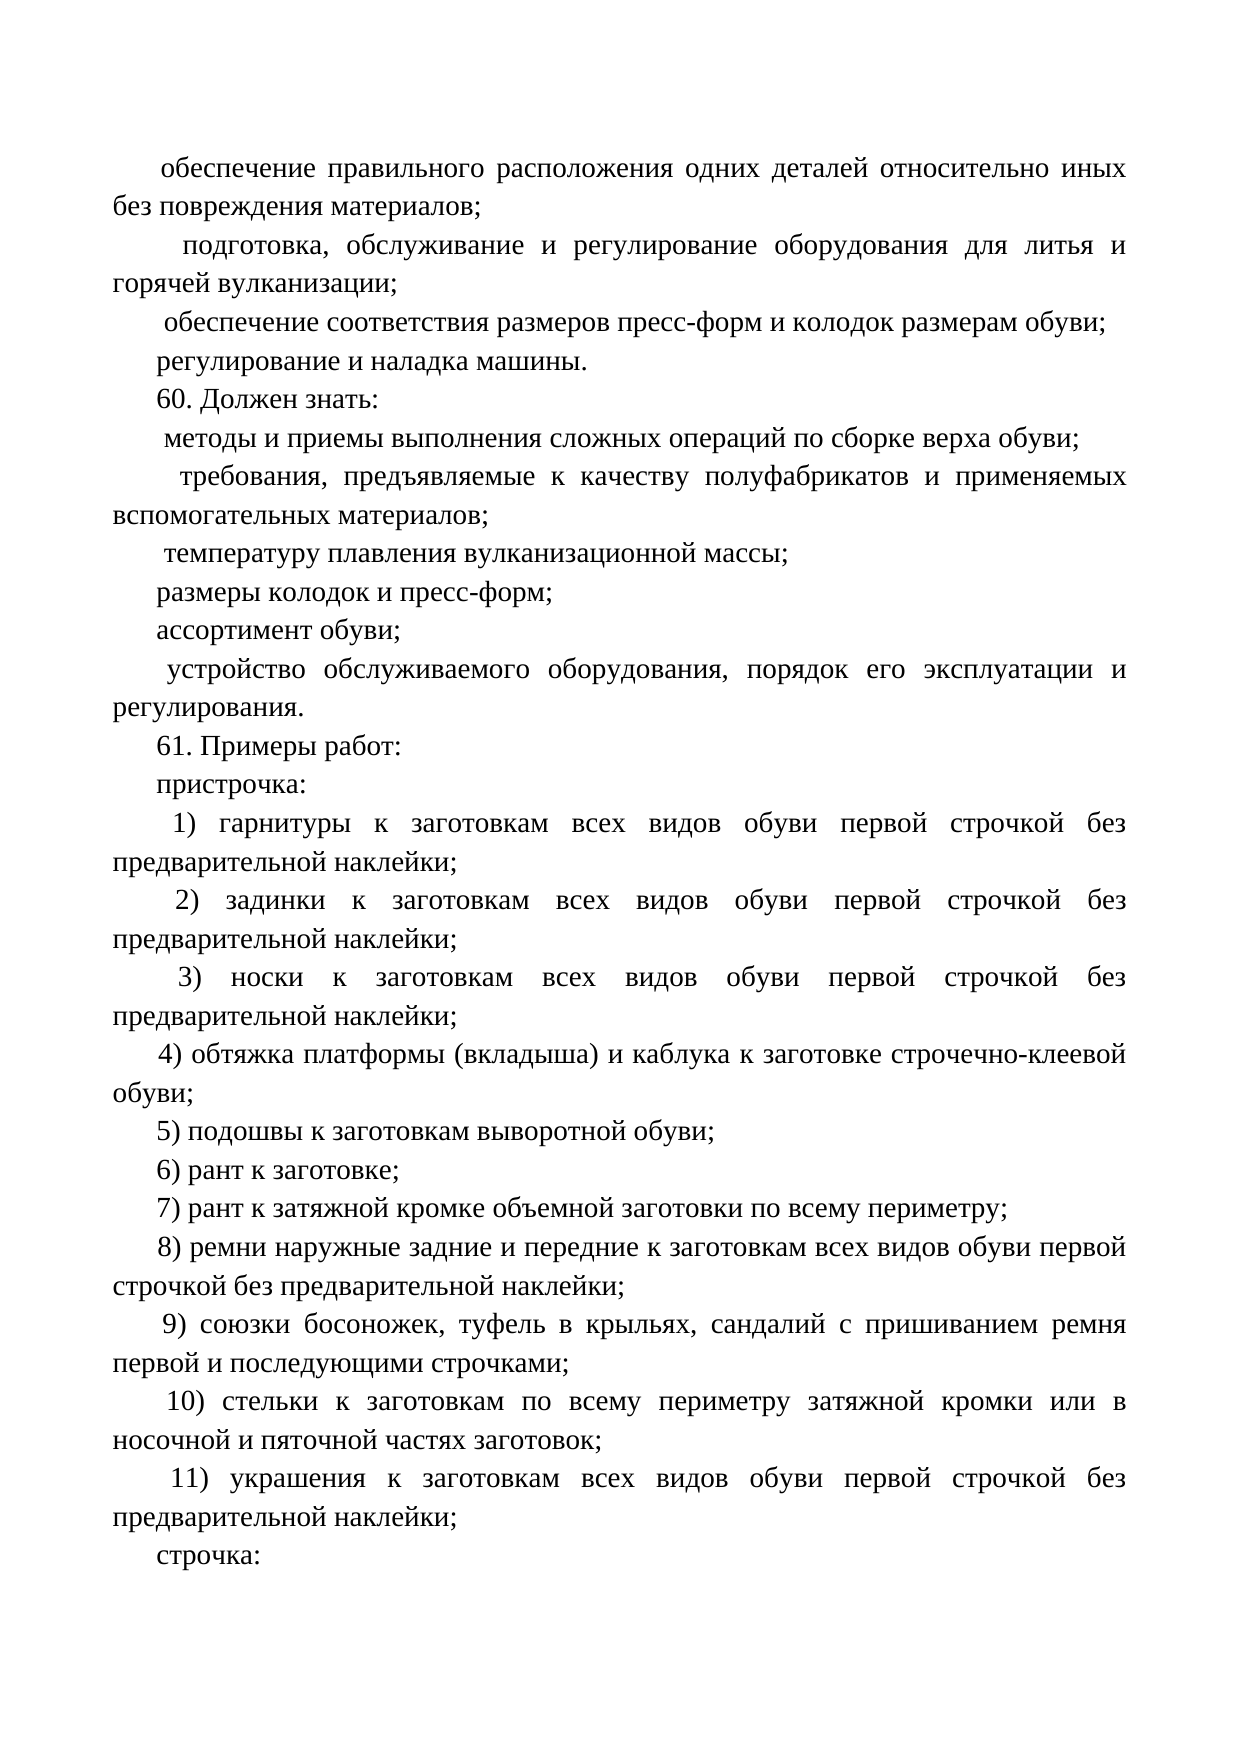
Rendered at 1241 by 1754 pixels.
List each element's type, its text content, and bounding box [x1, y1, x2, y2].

text требования, предъявляемые к качеству полуфабрикатов и применяемых вспомогательных материалов; [112, 458, 1128, 530]
text пристрочка: [112, 767, 1128, 800]
text 10) стельки к заготовкам по всему периметру затяжной кромки или в носочной и пяточной частях заготовок; [112, 1383, 1128, 1455]
text 61. Примеры работ: [112, 728, 1128, 762]
text 8) ремни наружные задние и передние к заготовкам всех видов обуви первой строчкой без предварительной наклейки; [112, 1229, 1128, 1301]
text устройство обслуживаемого оборудования, порядок его эксплуатации и регулирования. [112, 651, 1128, 723]
text 7) рант к затяжной кромке объемной заготовки по всему периметру; [112, 1191, 1128, 1224]
text размеры колодок и пресс-форм; [112, 574, 1128, 607]
text строчка: [112, 1537, 1128, 1571]
text 1) гарнитуры к заготовкам всех видов обуви первой строчкой без предварительной наклейки; [112, 805, 1128, 877]
text 4) обтяжка платформы (вкладыша) и каблука к заготовке строчечно-клеевой обуви; [112, 1036, 1128, 1108]
text 11) украшения к заготовкам всех видов обуви первой строчкой без предварительной наклейки; [112, 1460, 1128, 1532]
text 9) союзки босоножек, туфель в крыльях, сандалий с пришиванием ремня первой и последующими строчками; [112, 1306, 1128, 1378]
text методы и приемы выполнения сложных операций по сборке верха обуви; [112, 420, 1128, 453]
text ассортимент обуви; [112, 612, 1128, 646]
text 6) рант к заготовке; [112, 1152, 1128, 1186]
text 2) задинки к заготовкам всех видов обуви первой строчкой без предварительной наклейки; [112, 882, 1128, 954]
text подготовка, обслуживание и регулирование оборудования для литья и горячей вулканизации; [112, 227, 1128, 299]
text обеспечение соответствия размеров пресс-форм и колодок размерам обуви; [112, 304, 1128, 338]
text температуру плавления вулканизационной массы; [112, 535, 1128, 569]
text 3) носки к заготовкам всех видов обуви первой строчкой без предварительной наклейки; [112, 959, 1128, 1031]
text 5) подошвы к заготовкам выворотной обуви; [112, 1113, 1128, 1147]
text регулирование и наладка машины. [112, 343, 1128, 376]
text обеспечение правильного расположения одних деталей относительно иных без повреждения материалов; [112, 150, 1128, 222]
text 60. Должен знать: [112, 381, 1128, 415]
